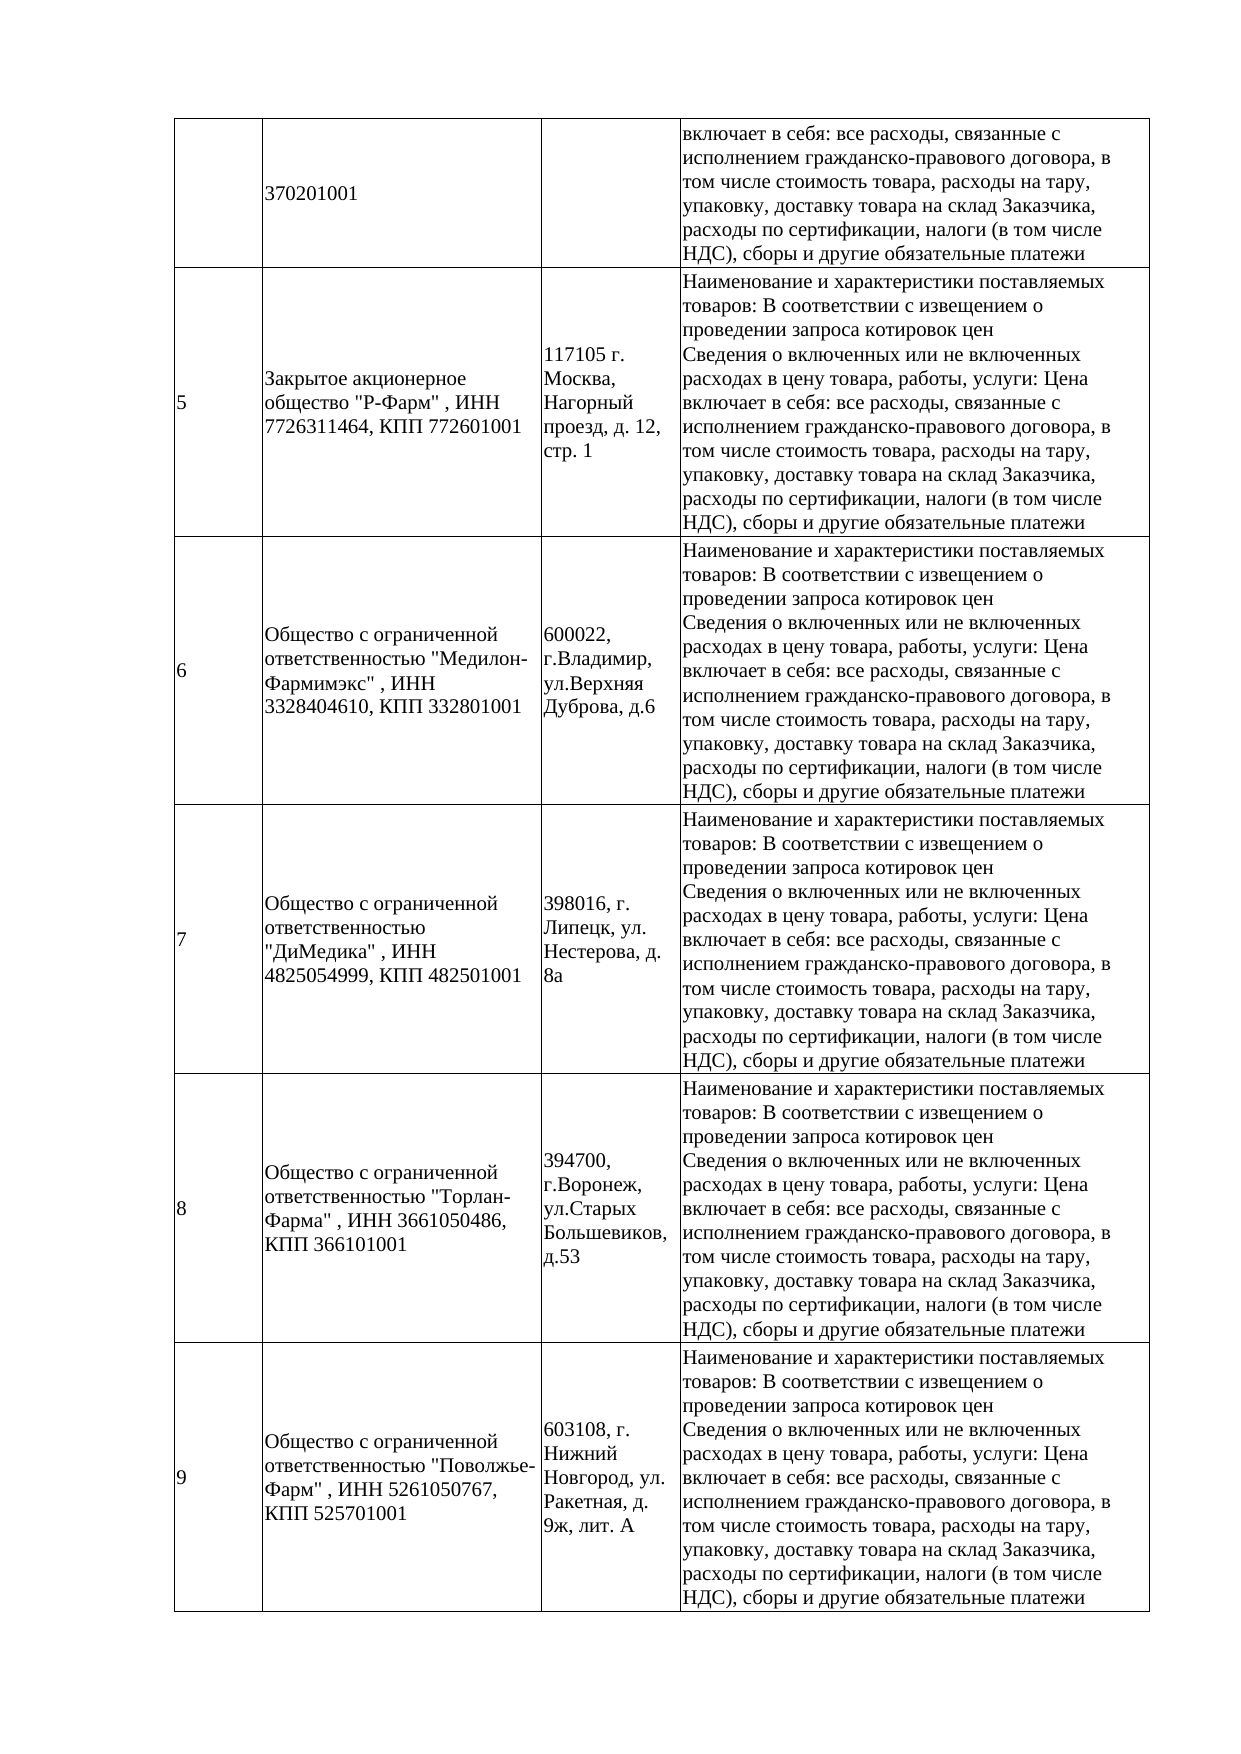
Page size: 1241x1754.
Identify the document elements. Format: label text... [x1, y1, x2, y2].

table_cell 5 [175, 268, 262, 536]
table_cell Общество с ограниченной ответственностью "Поволжье-Фарм" , ИНН 5261050767, КПП 525701001 [263, 1343, 541, 1611]
table_cell Закрытое акционерное общество "Р-Фарм" , ИНН 7726311464, КПП 772601001 [263, 268, 541, 536]
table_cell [681, 119, 1149, 267]
table_cell 117105 г. Москва, Нагорный проезд, д. 12, стр. 1 [542, 268, 680, 536]
table_cell Общество с ограниченной ответственностью "Медилон-Фармимэкс" , ИНН 3328404610, КПП 332801001 [263, 537, 541, 804]
table_cell Общество с ограниченной ответственностью "Торлан-Фарма" , ИНН 3661050486, КПП 366101001 [263, 1074, 541, 1342]
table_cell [542, 119, 680, 267]
table_cell 398016, г. Липецк, ул. Нестерова, д. 8а [542, 805, 680, 1073]
table_cell 394700, г.Воронеж, ул.Старых Большевиков, д.53 [542, 1074, 680, 1342]
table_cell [263, 119, 541, 267]
table_cell 600022, г.Владимир, ул.Верхняя Дуброва, д.6 [542, 537, 680, 804]
table_cell 6 [175, 537, 262, 804]
table_cell 9 [175, 1343, 262, 1611]
table_cell Общество с ограниченной ответственностью "ДиМедика" , ИНН 4825054999, КПП 482501001 [263, 805, 541, 1073]
table_cell 8 [175, 1074, 262, 1342]
table_cell 4 [175, 119, 262, 267]
table_cell 603108, г. Нижний Новгород, ул. Ракетная, д. 9ж, лит. А [542, 1343, 680, 1611]
table_cell 7 [175, 805, 262, 1073]
